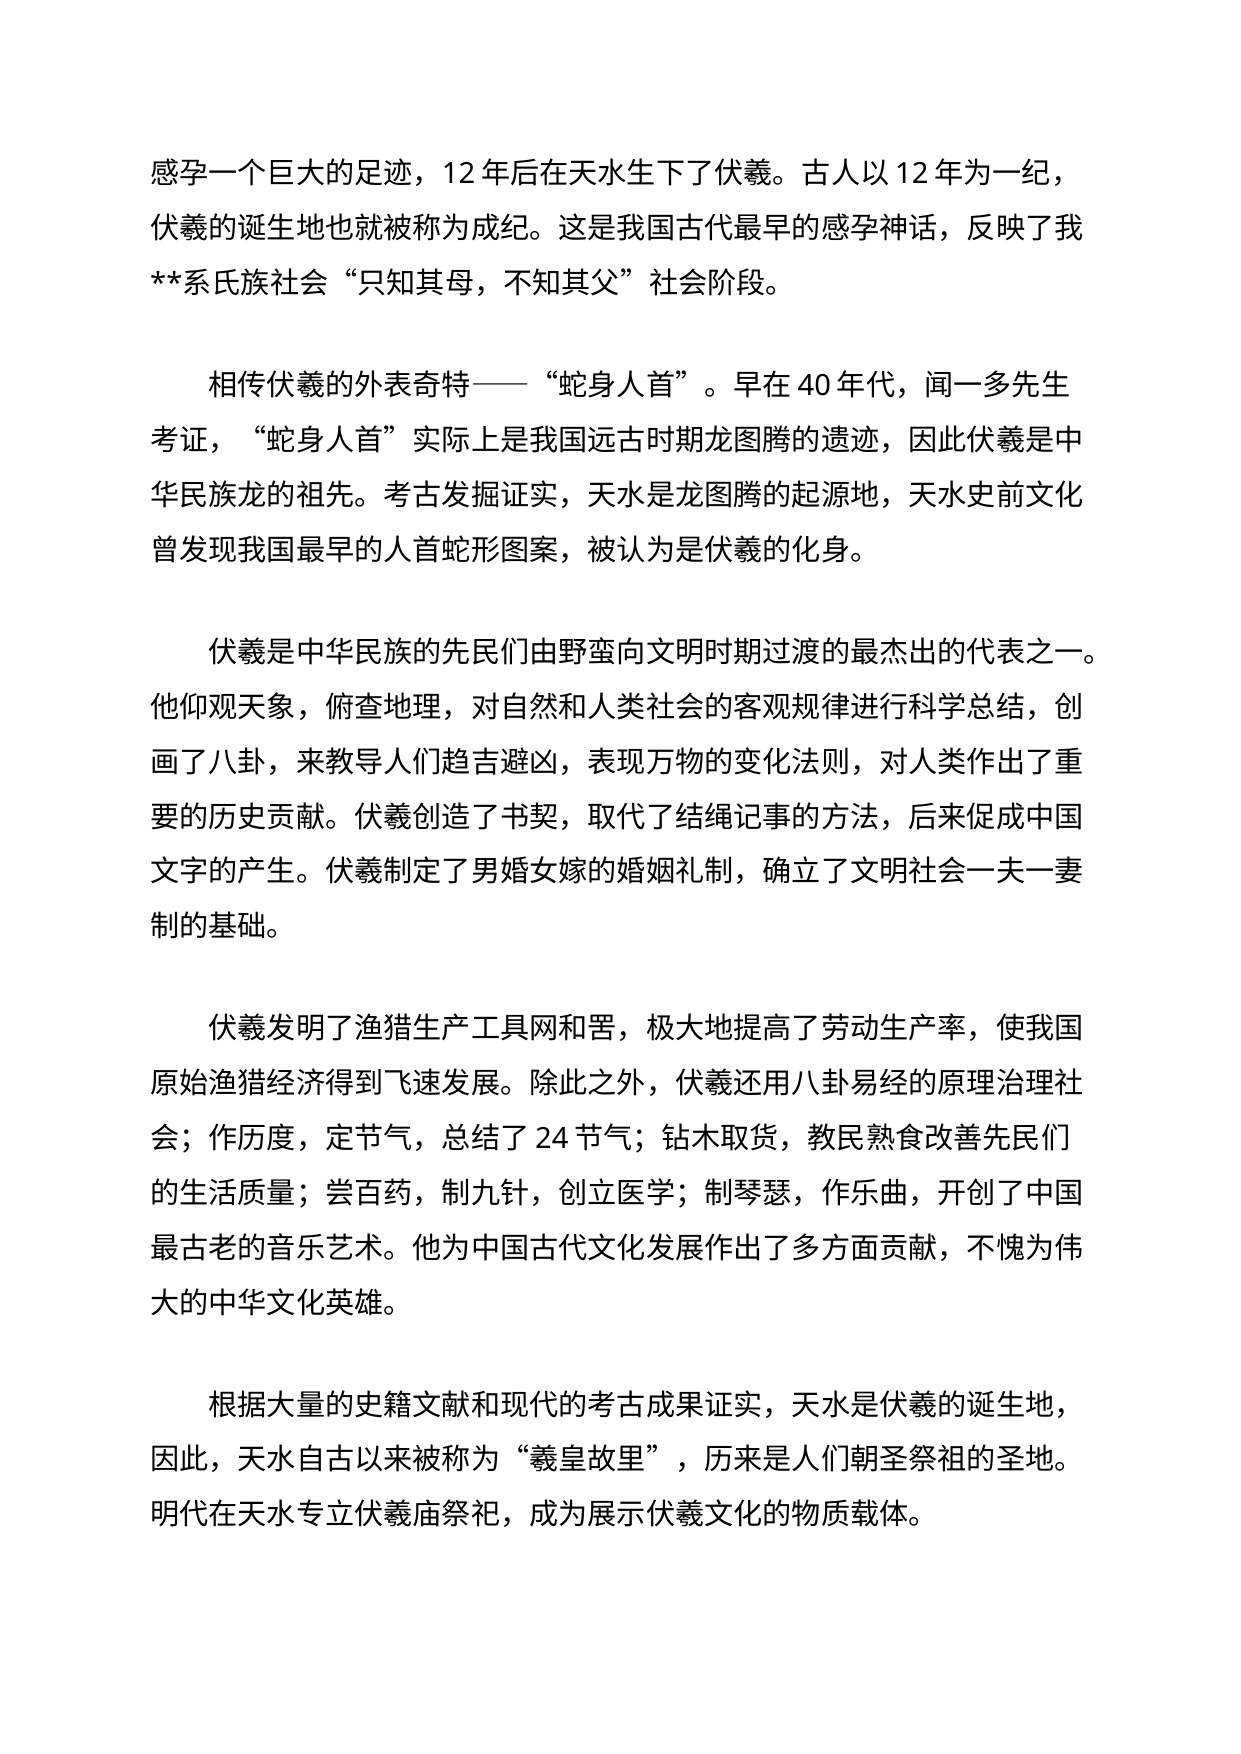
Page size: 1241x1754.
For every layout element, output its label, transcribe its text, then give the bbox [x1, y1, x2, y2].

text 伏羲是中华民族的先民们由野蛮向文明时期过渡的最杰出的代表之一。他仰观天象，俯查地理，对自然和人类社会的客观规律进行科学总结，创画了八卦，来教导人们趋吉避凶，表现万物的变化法则，对人类作出了重要的历史贡献。伏羲创造了书契，取代了结绳记事的方法，后来促成中国文字的产生。伏羲制定了男婚女嫁的婚姻礼制，确立了文明社会一夫一妻制的基础。 [150, 628, 1090, 945]
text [150, 150, 1090, 302]
text 根据大量的史籍文献和现代的考古成果证实，天水是伏羲的诞生地，因此，天水自古以来被称为“羲皇故里”，历来是人们朝圣祭祖的圣地。明代在天水专立伏羲庙祭祀，成为展示伏羲文化的物质载体。 [150, 1381, 1090, 1533]
text 相传伏羲的外表奇特――“蛇身人首”。早在40年代，闻一多先生考证，“蛇身人首”实际上是我国远古时期龙图腾的遗迹，因此伏羲是中华民族龙的祖先。考古发掘证实，天水是龙图腾的起源地，天水史前文化曾发现我国最早的人首蛇形图案，被认为是伏羲的化身。 [150, 362, 1090, 569]
text 伏羲发明了渔猎生产工具网和罟，极大地提高了劳动生产率，使我国原始渔猎经济得到飞速发展。除此之外，伏羲还用八卦易经的原理治理社会；作历度，定节气，总结了24节气；钻木取货，教民熟食改善先民们的生活质量；尝百药，制九针，创立医学；制琴瑟，作乐曲，开创了中国最古老的音乐艺术。他为中国古代文化发展作出了多方面贡献，不愧为伟大的中华文化英雄。 [150, 1005, 1090, 1322]
